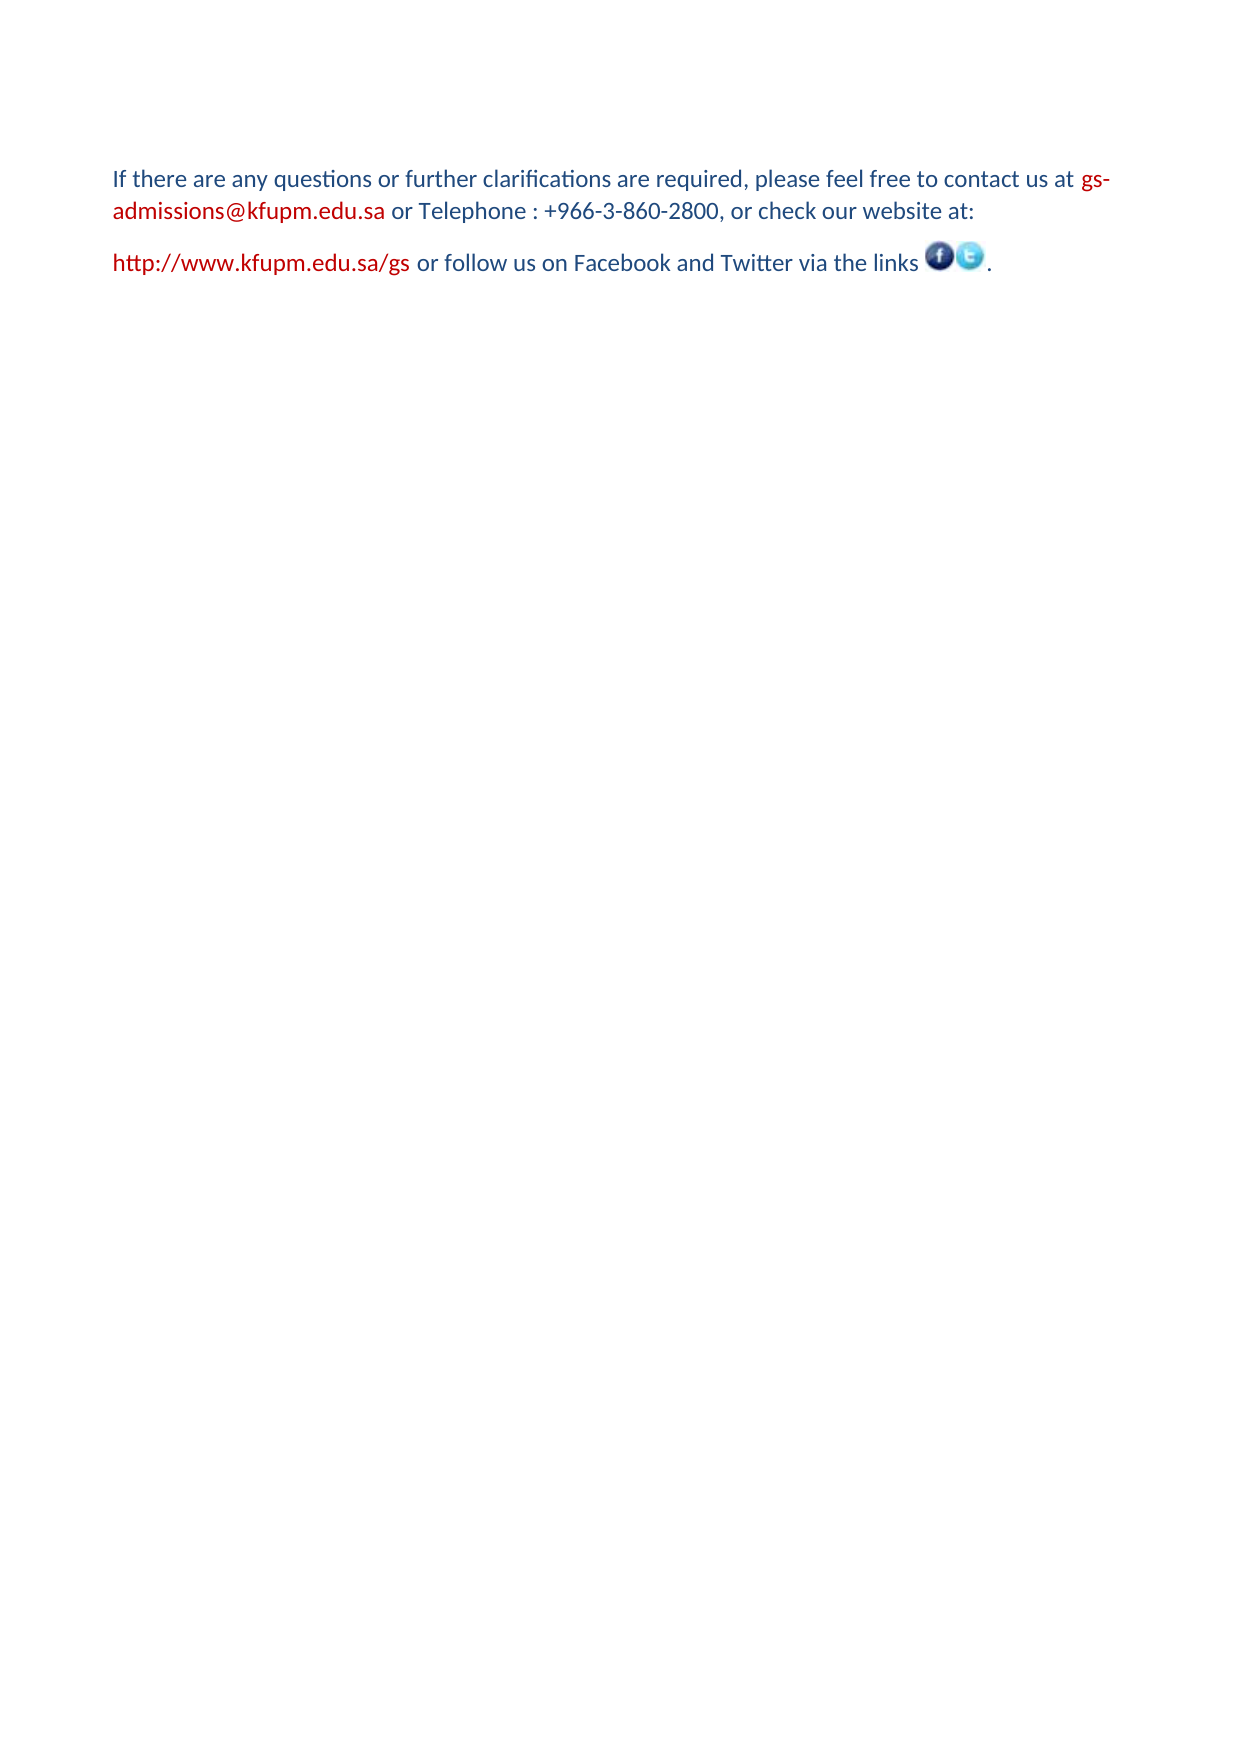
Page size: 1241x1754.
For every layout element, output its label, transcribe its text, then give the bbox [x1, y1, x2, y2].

text If there are any questions or further clarifications are required, please feel free to contact us at gs-admissions@kfupm.edu.sa or Telephone : +966-3-860-2800, or check our website at: http://www.kfupm.edu.sa/gs or follow us on Facebook and Twitter via the links . [112, 162, 1128, 292]
picture [924, 240, 986, 272]
